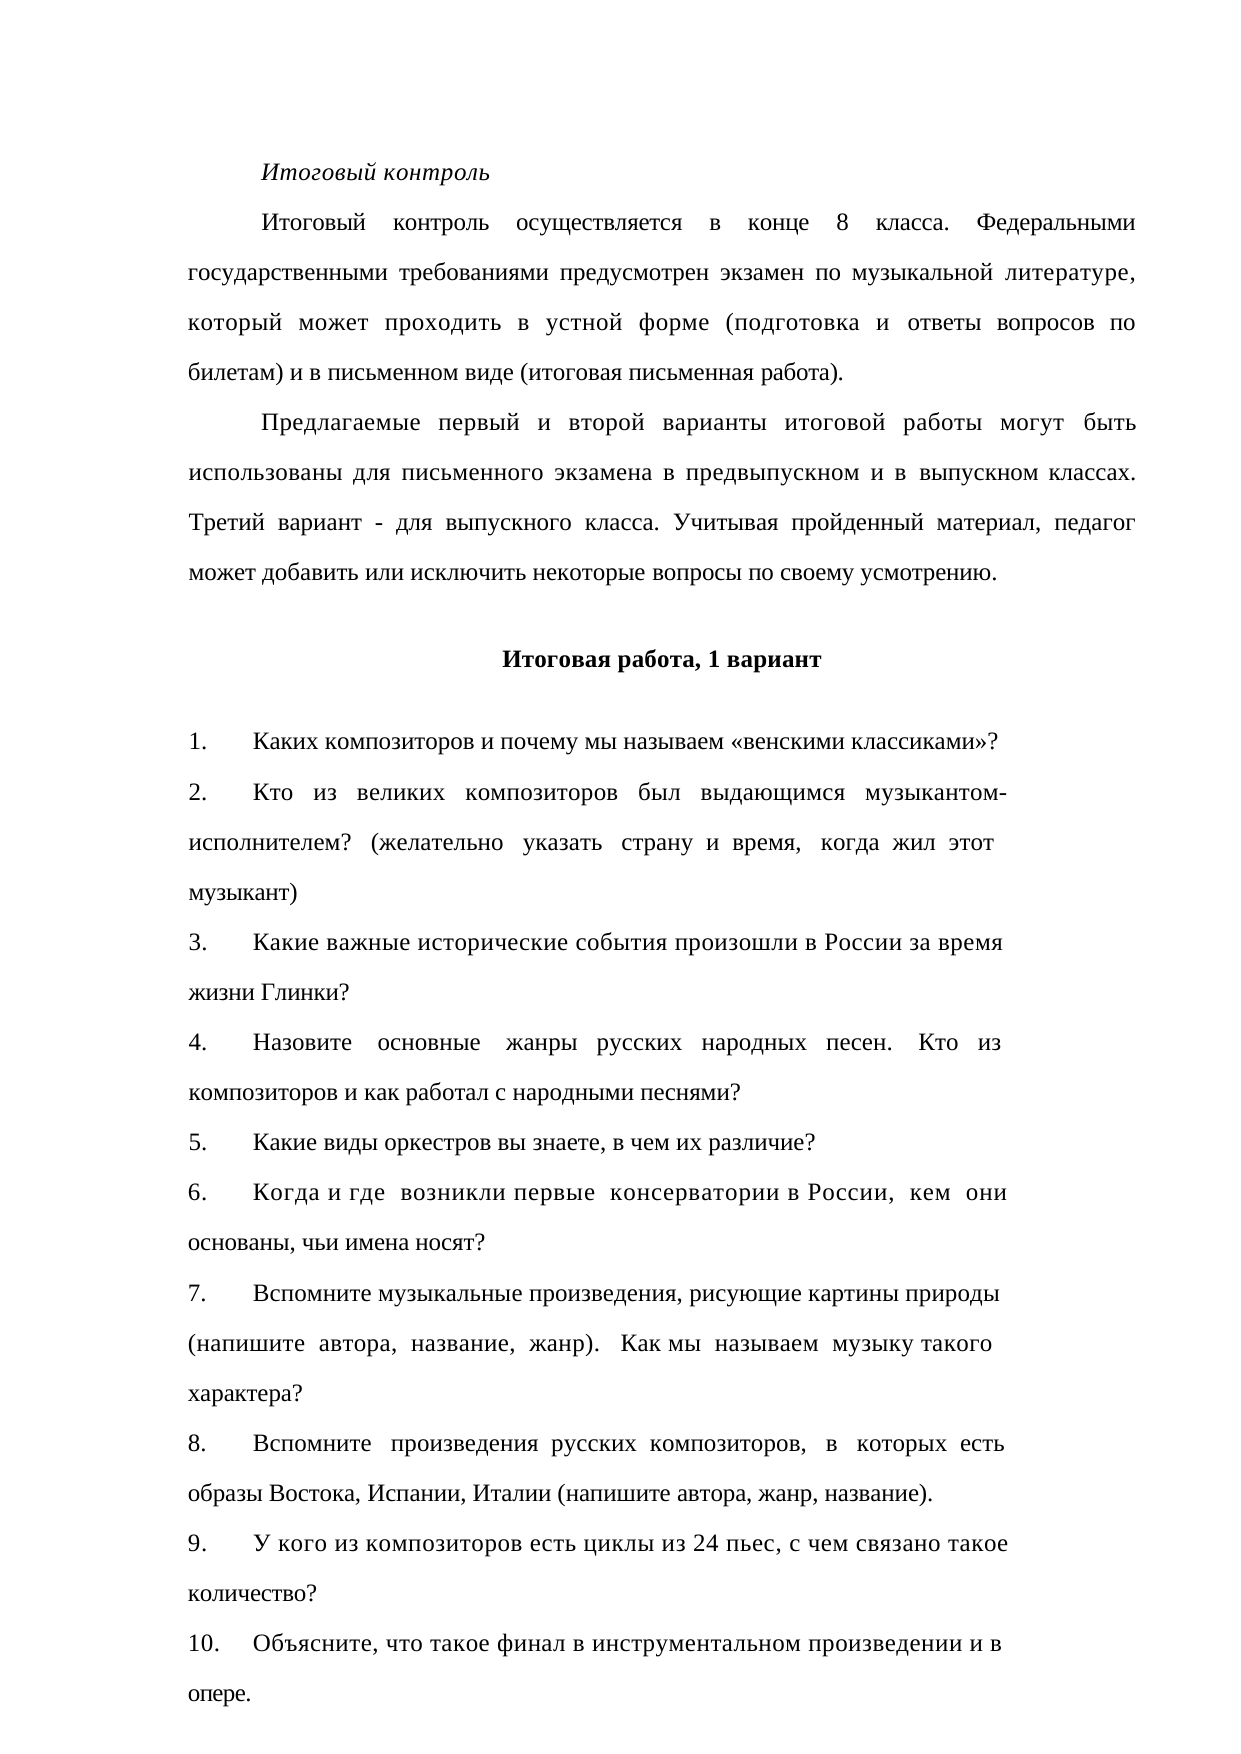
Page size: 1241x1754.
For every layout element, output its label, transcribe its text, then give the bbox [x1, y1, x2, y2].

text Предлагаемые первый и второй варианты итоговой работы могут быть использованы для письменного экзамена в предвыпускном и в выпускном классах. Третий вариант - для выпускного класса. Учитывая пройденный материал, педагог может добавить или исключить некоторые вопросы по своему усмотрению. [188, 390, 1136, 590]
text Итоговый контроль [261, 140, 1136, 190]
list Вспомните произведения русских композиторов, в которых есть образы Востока, Испании, Италии (напишите автора, жанр, название). [188, 1411, 1136, 1511]
text Итоговый контроль осуществляется в конце 8 класса. Федеральными государственными требованиями предусмотрен экзамен по музыкальной литературе, который может проходить в устной форме (подготовка и ответы вопросов по билетам) и в письменном виде (итоговая письменная работа). [188, 190, 1136, 390]
list Когда и где возникли первые консерватории в России, кем они основаны, чьи имена носят? [188, 1161, 1136, 1261]
list Какие виды оркестров вы знаете, в чем их различие? [188, 1111, 1136, 1161]
text Итоговая работа, 1 вариант [188, 644, 1136, 673]
list Каких композиторов и почему мы называем «венскими классиками»? [188, 709, 1136, 759]
list У кого из композиторов есть циклы из 24 пьес, с чем связано такое количество? [188, 1511, 1136, 1611]
list Объясните, что такое финал в инструментальном произведении и в опере. [188, 1611, 1136, 1711]
list Назовите основные жанры русских народных песен. Кто из композиторов и как работал с народными песнями? [188, 1011, 1136, 1111]
list Вспомните музыкальные произведения, рисующие картины природы (напишите автора, название, жанр). Как мы называем музыку такого характера? [188, 1261, 1136, 1411]
list Какие важные исторические события произошли в России за время жизни Глинки? [188, 911, 1136, 1011]
list Кто из великих композиторов был выдающимся музыкантом- исполнителем? (желательно указать страну и время, когда жил этот музыкант) [188, 760, 1136, 910]
